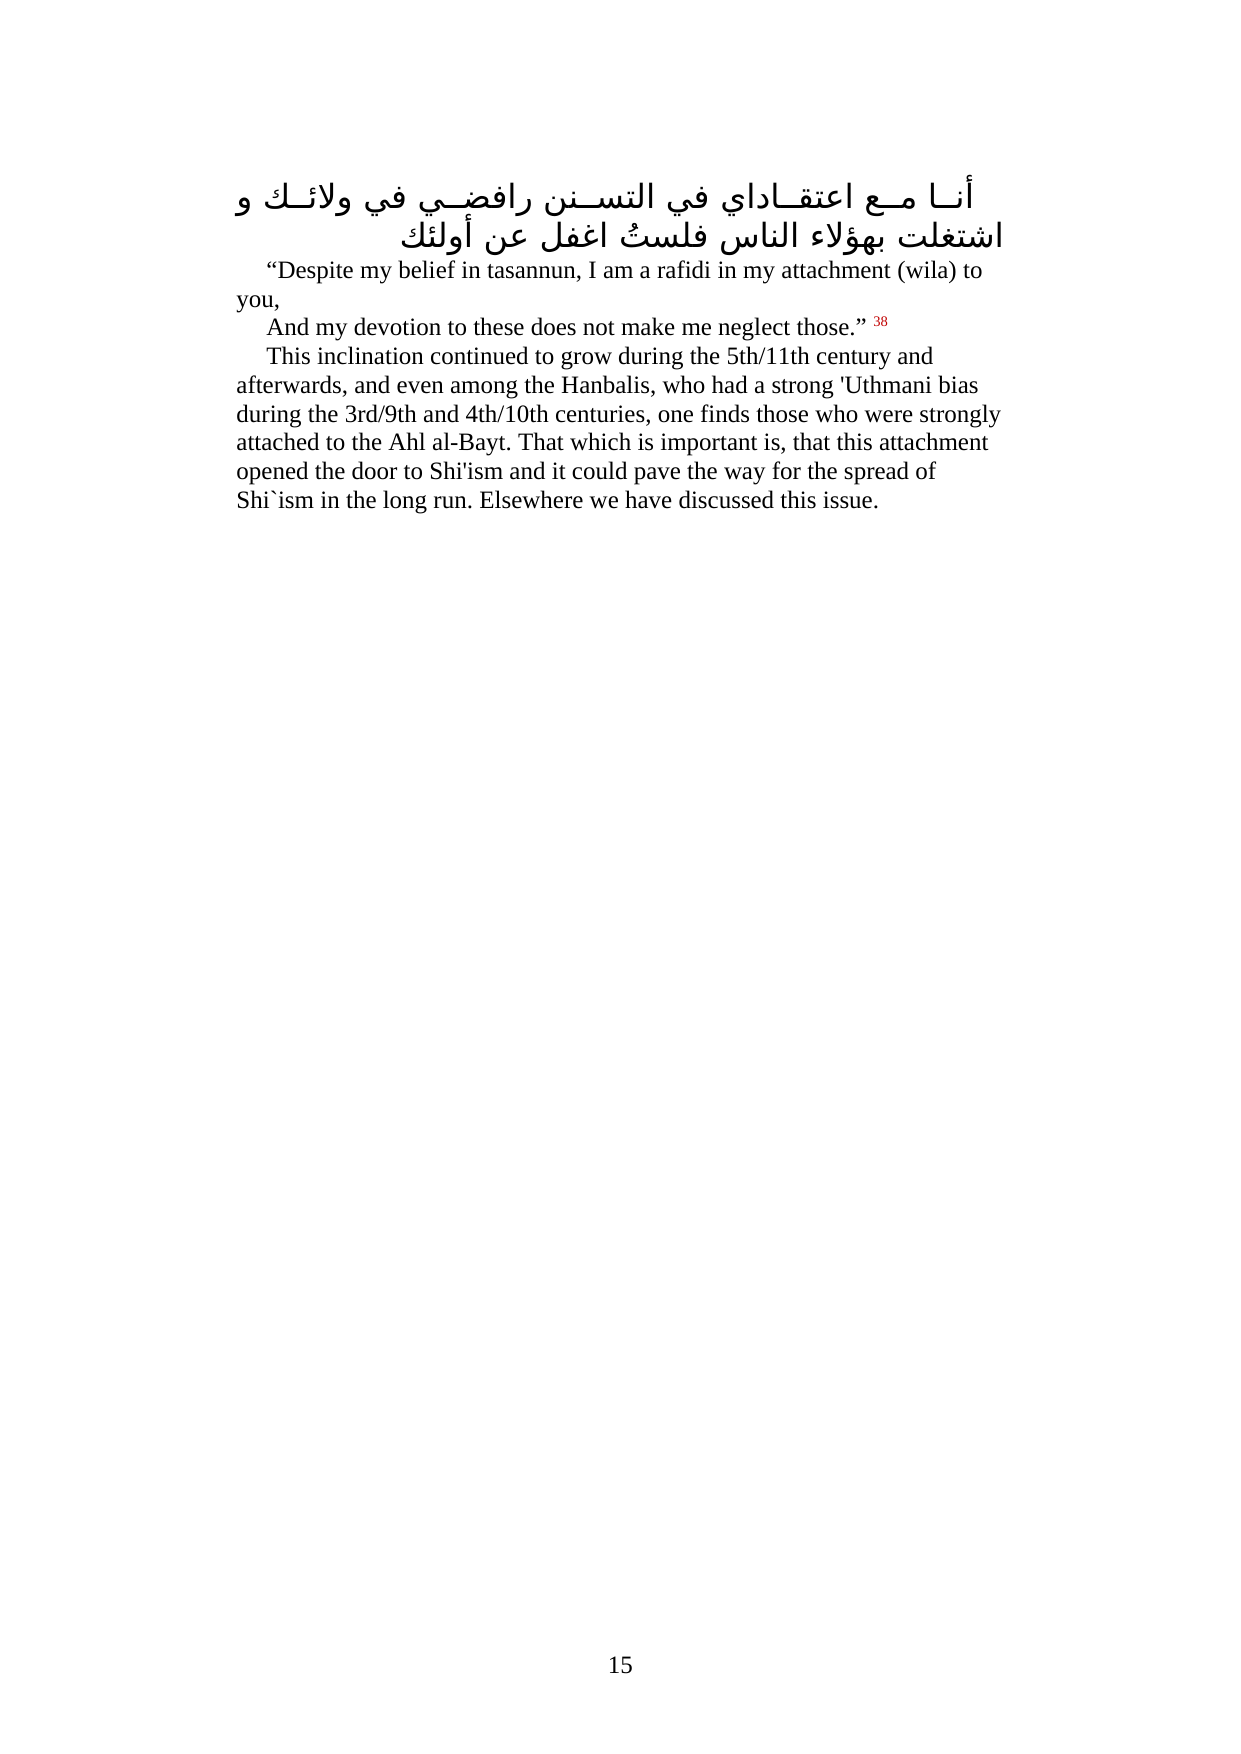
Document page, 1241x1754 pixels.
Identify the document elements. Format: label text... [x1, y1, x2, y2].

text أنا مع اعتقاداي في التسنن رافضي في ولائك و اشتغلت بهؤلاء الناس فلستُ اغفل عن أولئك [236, 177, 1004, 255]
text And my devotion to these does not make me neglect those.” 38 [236, 312, 1004, 341]
text “Despite my belief in tasannun, I am a rafidi in my attachment (wila) to you, [236, 255, 1004, 312]
text This inclination continued to grow during the 5th/11th century and afterwards, and even among the Hanbalis, who had a strong 'Uthmani bias during the 3rd/9th and 4th/10th centuries, one finds those who were strongly attached to the Ahl al-Bayt. That which is important is, that this attachment opened the door to Shi'ism and it could pave the way for the spread of Shi`ism in the long run. Elsewhere we have discussed this issue. [236, 341, 1004, 514]
